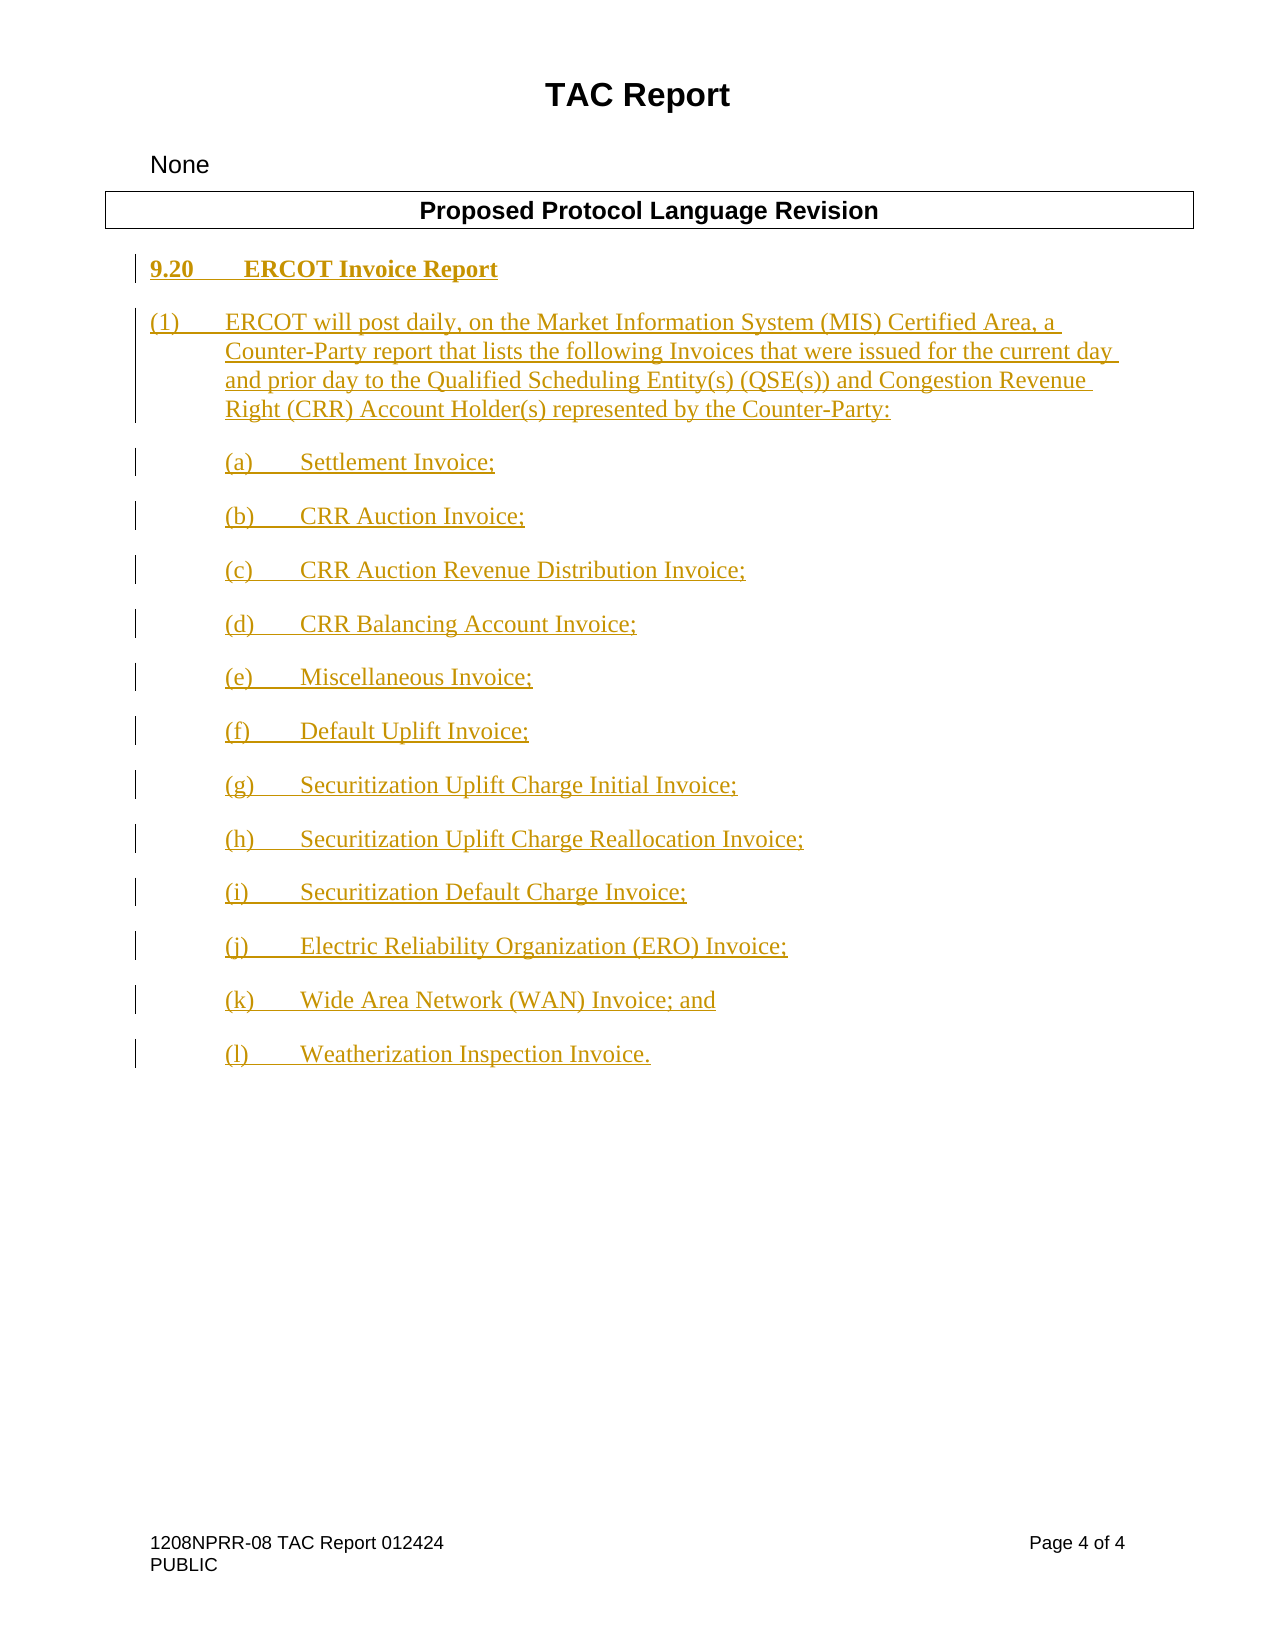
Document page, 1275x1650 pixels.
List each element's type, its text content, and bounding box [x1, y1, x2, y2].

text None [150, 150, 1125, 179]
table_header Proposed Protocol Language Revision [106, 192, 1193, 228]
